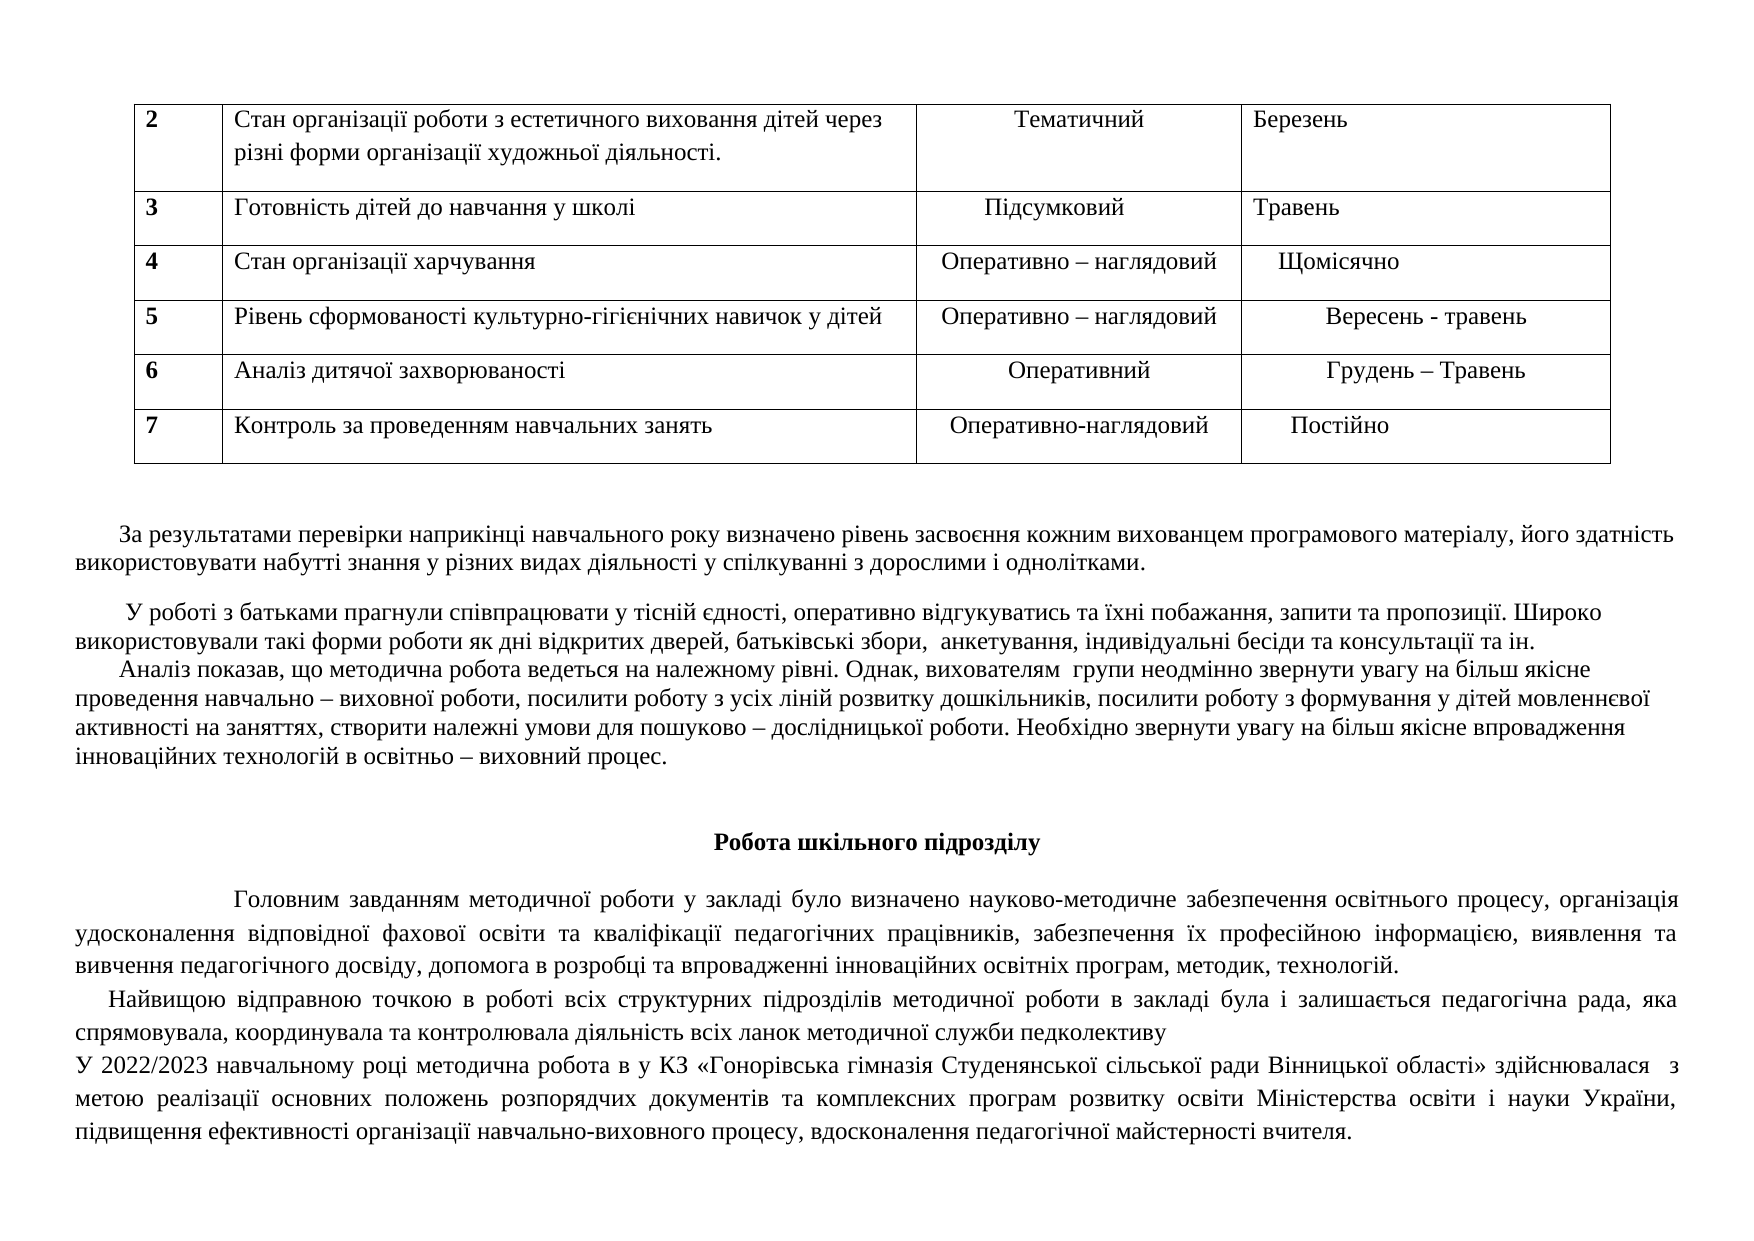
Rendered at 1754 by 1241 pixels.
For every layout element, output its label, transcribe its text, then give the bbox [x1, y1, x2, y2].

text За результатами перевірки наприкінці навчального року визначено рівень засвоєння кожним вихованцем програмового матеріалу, його здатність використовувати набутті знання у різних видах діяльності у спілкуванні з дорослими і однолітками. [75, 519, 1679, 576]
text Найвищою відправною точкою в роботі всіх структурних підрозділів методичної роботи в закладі була і залишається педагогічна рада, яка спрямовувала, координувала та контролювала діяльність всіх ланок методичної служби педколективу [75, 984, 1679, 1045]
text Головним завданням методичної роботи у закладі було визначено науково-методичне забезпечення освітнього процесу, організація удосконалення відповідної фахової освіти та кваліфікації педагогічних працівників, забезпечення їх професійною інформацією, виявлення та вивчення педагогічного досвіду, допомога в розробці та впровадженні інноваційних освітніх програм, методик, технологій. [75, 884, 1679, 979]
table_cell Вересень - травень [1242, 301, 1610, 354]
table_cell Стан організації роботи з естетичного виховання дітей через різні форми організації художньої діяльності. [223, 105, 916, 191]
table_cell Оперативно – наглядовий [917, 246, 1241, 300]
table_cell Тематичний [917, 105, 1241, 191]
text Аналіз показав, що методична робота ведеться на належному рівні. Однак, вихователям групи неодмінно звернути увагу на більш якісне проведення навчально – виховної роботи, посилити роботу з усіх ліній розвитку дошкільників, посилити роботу з формування у дітей мовленнєвої активності на заняттях, створити належні умови для пошуково – дослідницької роботи. Необхідно звернути увагу на більш якісне впровадження інноваційних технологій в освітньо – виховний процес. [75, 654, 1679, 769]
table_cell Аналіз дитячої захворюваності [223, 355, 916, 409]
text У 2022/2023 навчальному році методична робота в у КЗ «Гонорівська гімназія Студенянської сільської ради Вінницької області» здійснювалася з метою реалізації основних положень розпорядчих документів та комплексних програм розвитку освіти Міністерства освіти і науки України, підвищення ефективності організації навчально-виховного процесу, вдосконалення педагогічної майстерності вчителя. [75, 1050, 1679, 1144]
table_cell 4 [135, 246, 222, 300]
table_cell Оперативний [917, 355, 1241, 409]
table_cell Постійно [1242, 410, 1610, 463]
table_cell 5 [135, 301, 222, 354]
table_cell Оперативно – наглядовий [917, 301, 1241, 354]
table_cell Березень [1242, 105, 1610, 191]
table_cell 3 [135, 192, 222, 245]
table_cell 2 [135, 105, 222, 191]
table_cell Травень [1242, 192, 1610, 245]
table_cell Грудень – Травень [1242, 355, 1610, 409]
table_cell 7 [135, 410, 222, 463]
table_cell Підсумковий [917, 192, 1241, 245]
table_cell Стан організації харчування [223, 246, 916, 300]
table_cell Оперативно-наглядовий [917, 410, 1241, 463]
table_cell Готовність дітей до навчання у школі [223, 192, 916, 245]
table_cell Рівень сформованості культурно-гігієнічних навичок у дітей [223, 301, 916, 354]
table_cell 6 [135, 355, 222, 409]
text Робота шкільного підрозділу [75, 827, 1679, 856]
text У роботі з батьками прагнули співпрацювати у тісній єдності, оперативно відгукуватись та їхні побажання, запити та пропозиції. Широко використовували такі форми роботи як дні відкритих дверей, батьківські збори, анкетування, індивідуальні бесіди та консультації та ін. [75, 597, 1679, 654]
table_cell Контроль за проведенням навчальних занять [223, 410, 916, 463]
table_cell Щомісячно [1242, 246, 1610, 300]
